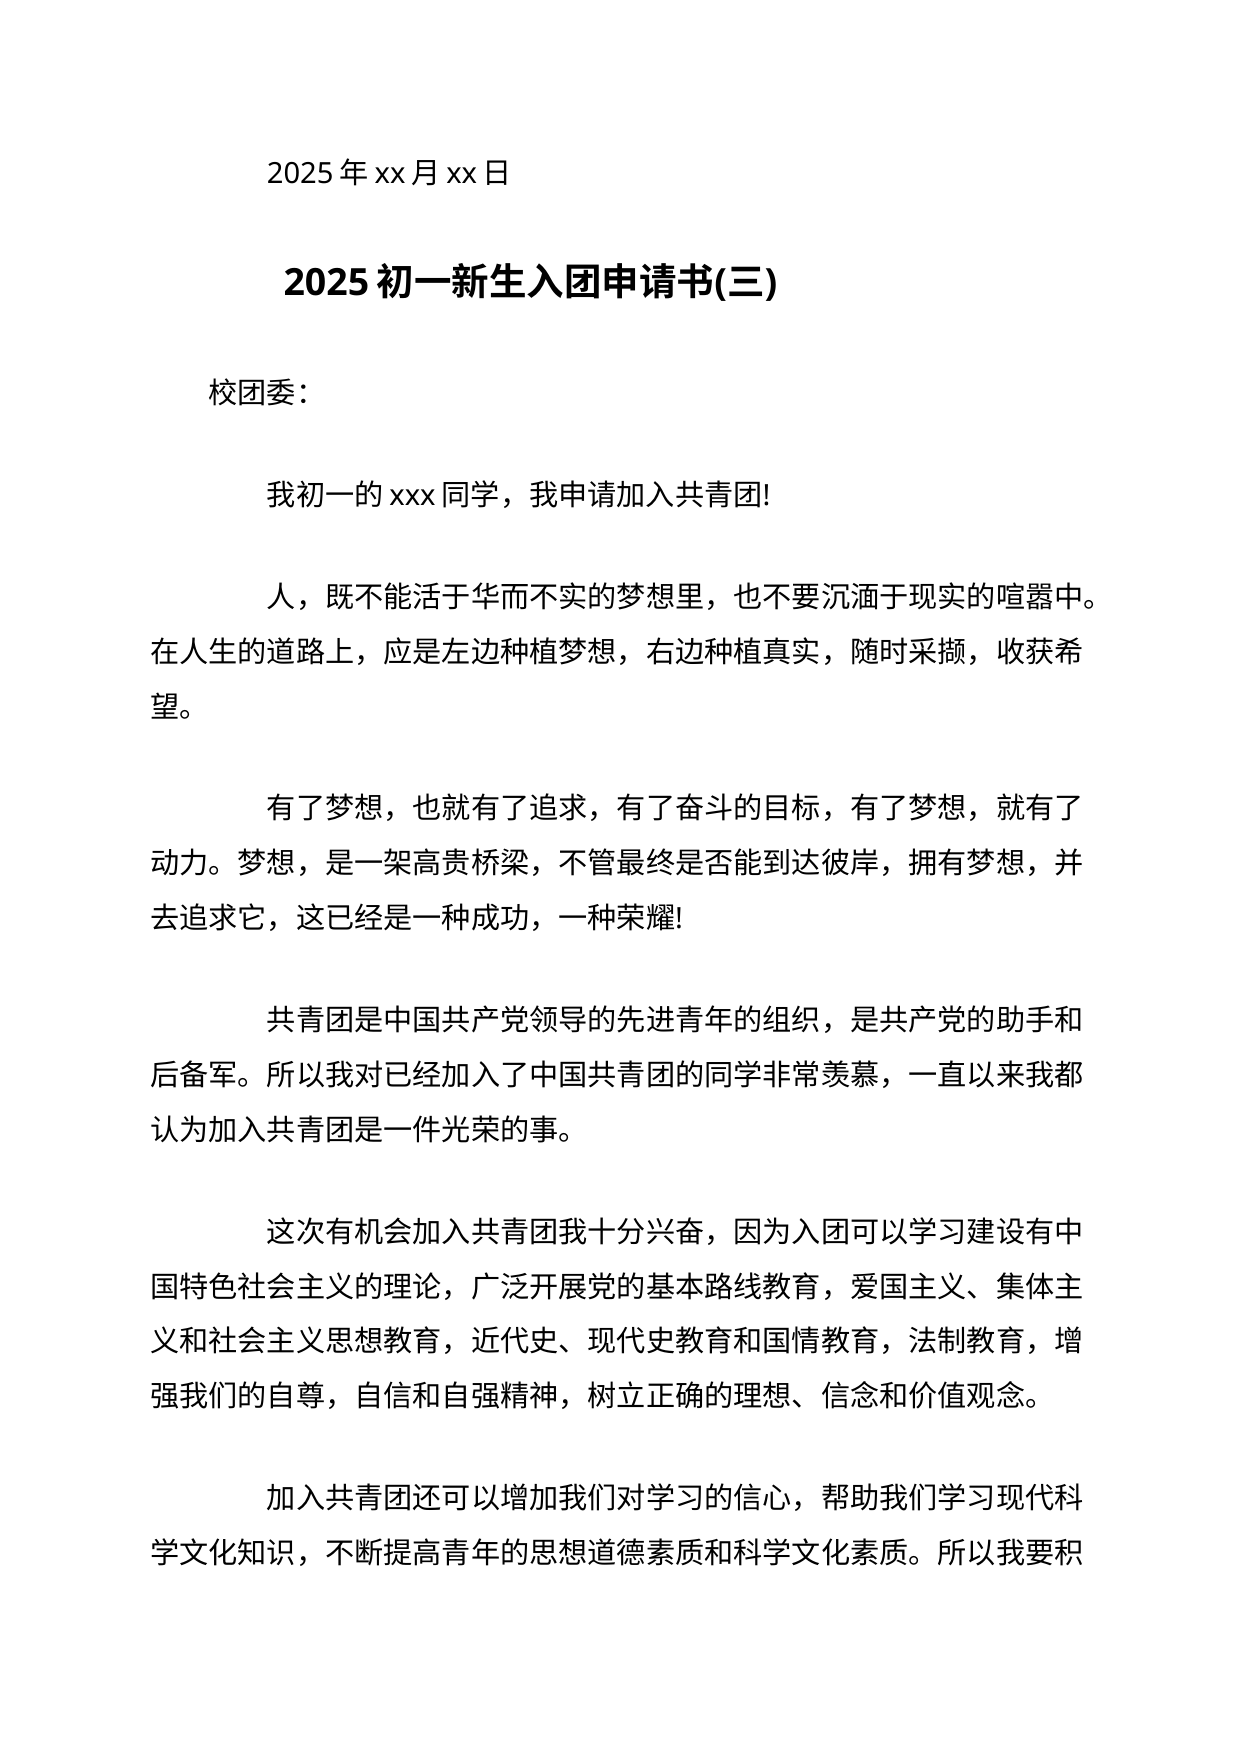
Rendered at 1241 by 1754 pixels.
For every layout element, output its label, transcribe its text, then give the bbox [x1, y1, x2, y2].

text 人，既不能活于华而不实的梦想里，也不要沉湎于现实的喧嚣中。在人生的道路上，应是左边种植梦想，右边种植真实，随时采撷，收获希望。 [150, 573, 1090, 725]
text 2025初一新生入团申请书(三) [150, 252, 1090, 306]
text 我初一的xxx同学，我申请加入共青团! [150, 471, 1090, 514]
text 2025年xx月xx日 [150, 150, 1090, 192]
text 这次有机会加入共青团我十分兴奋，因为入团可以学习建设有中国特色社会主义的理论，广泛开展党的基本路线教育，爱国主义、集体主义和社会主义思想教育，近代史、现代史教育和国情教育，法制教育，增强我们的自尊，自信和自强精神，树立正确的理想、信念和价值观念。 [150, 1208, 1090, 1415]
text 校团委： [150, 369, 1090, 412]
text 有了梦想，也就有了追求，有了奋斗的目标，有了梦想，就有了动力。梦想，是一架高贵桥梁，不管最终是否能到达彼岸，拥有梦想，并去追求它，这已经是一种成功，一种荣耀! [150, 785, 1090, 937]
text 共青团是中国共产党领导的先进青年的组织，是共产党的助手和后备军。所以我对已经加入了中国共青团的同学非常羡慕，一直以来我都认为加入共青团是一件光荣的事。 [150, 997, 1090, 1149]
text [150, 1475, 1090, 1572]
